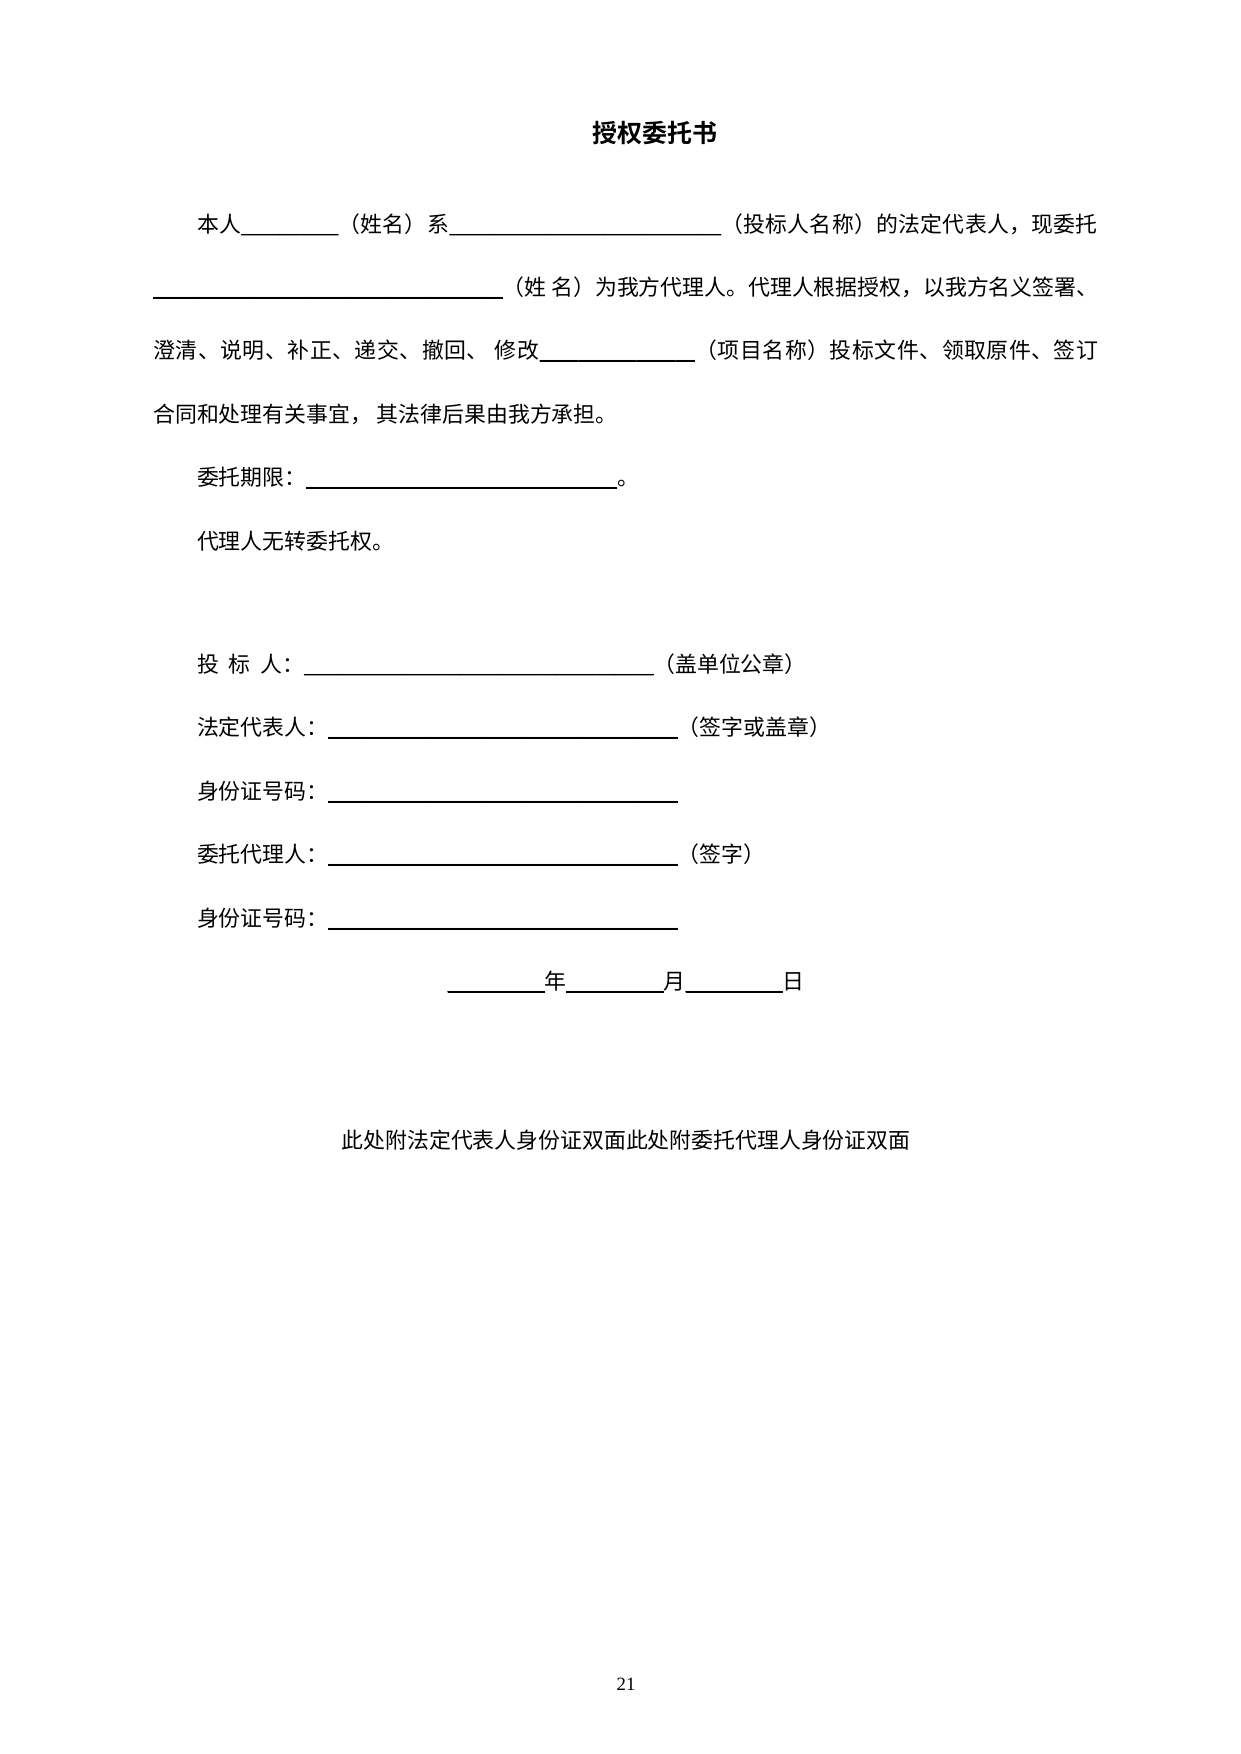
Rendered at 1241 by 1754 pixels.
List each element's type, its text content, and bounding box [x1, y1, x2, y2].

text 身份证号码：__________________ [153, 774, 1098, 806]
text 此处附法定代表人身份证双面此处附委托代理人身份证双面 [153, 1123, 1098, 1154]
text _____年_____月_____日 [153, 964, 1098, 996]
text 委托代理人：__________________（签字） [153, 837, 1098, 869]
text 投 标 人：__________________（盖单位公章） [153, 647, 1098, 678]
text 身份证号码：__________________ [153, 901, 1098, 933]
text 本人_____（姓名）系______________（投标人名称）的法定代表人，现委托__________________（姓 名）为我方代理人。代理人根据授权，以我方名义签署、澄清、说明、补正、递交、撤回、 修改________（项目名称）投标文件、领取原件、签订合同和处理有关事宜， 其法律后果由我方承担。 [153, 207, 1098, 428]
text 代理人无转委托权。 [153, 524, 1098, 555]
text 授权委托书 [153, 113, 1098, 150]
text 委托期限：________________。 [153, 460, 1098, 492]
text 法定代表人：__________________（签字或盖章） [153, 710, 1098, 742]
